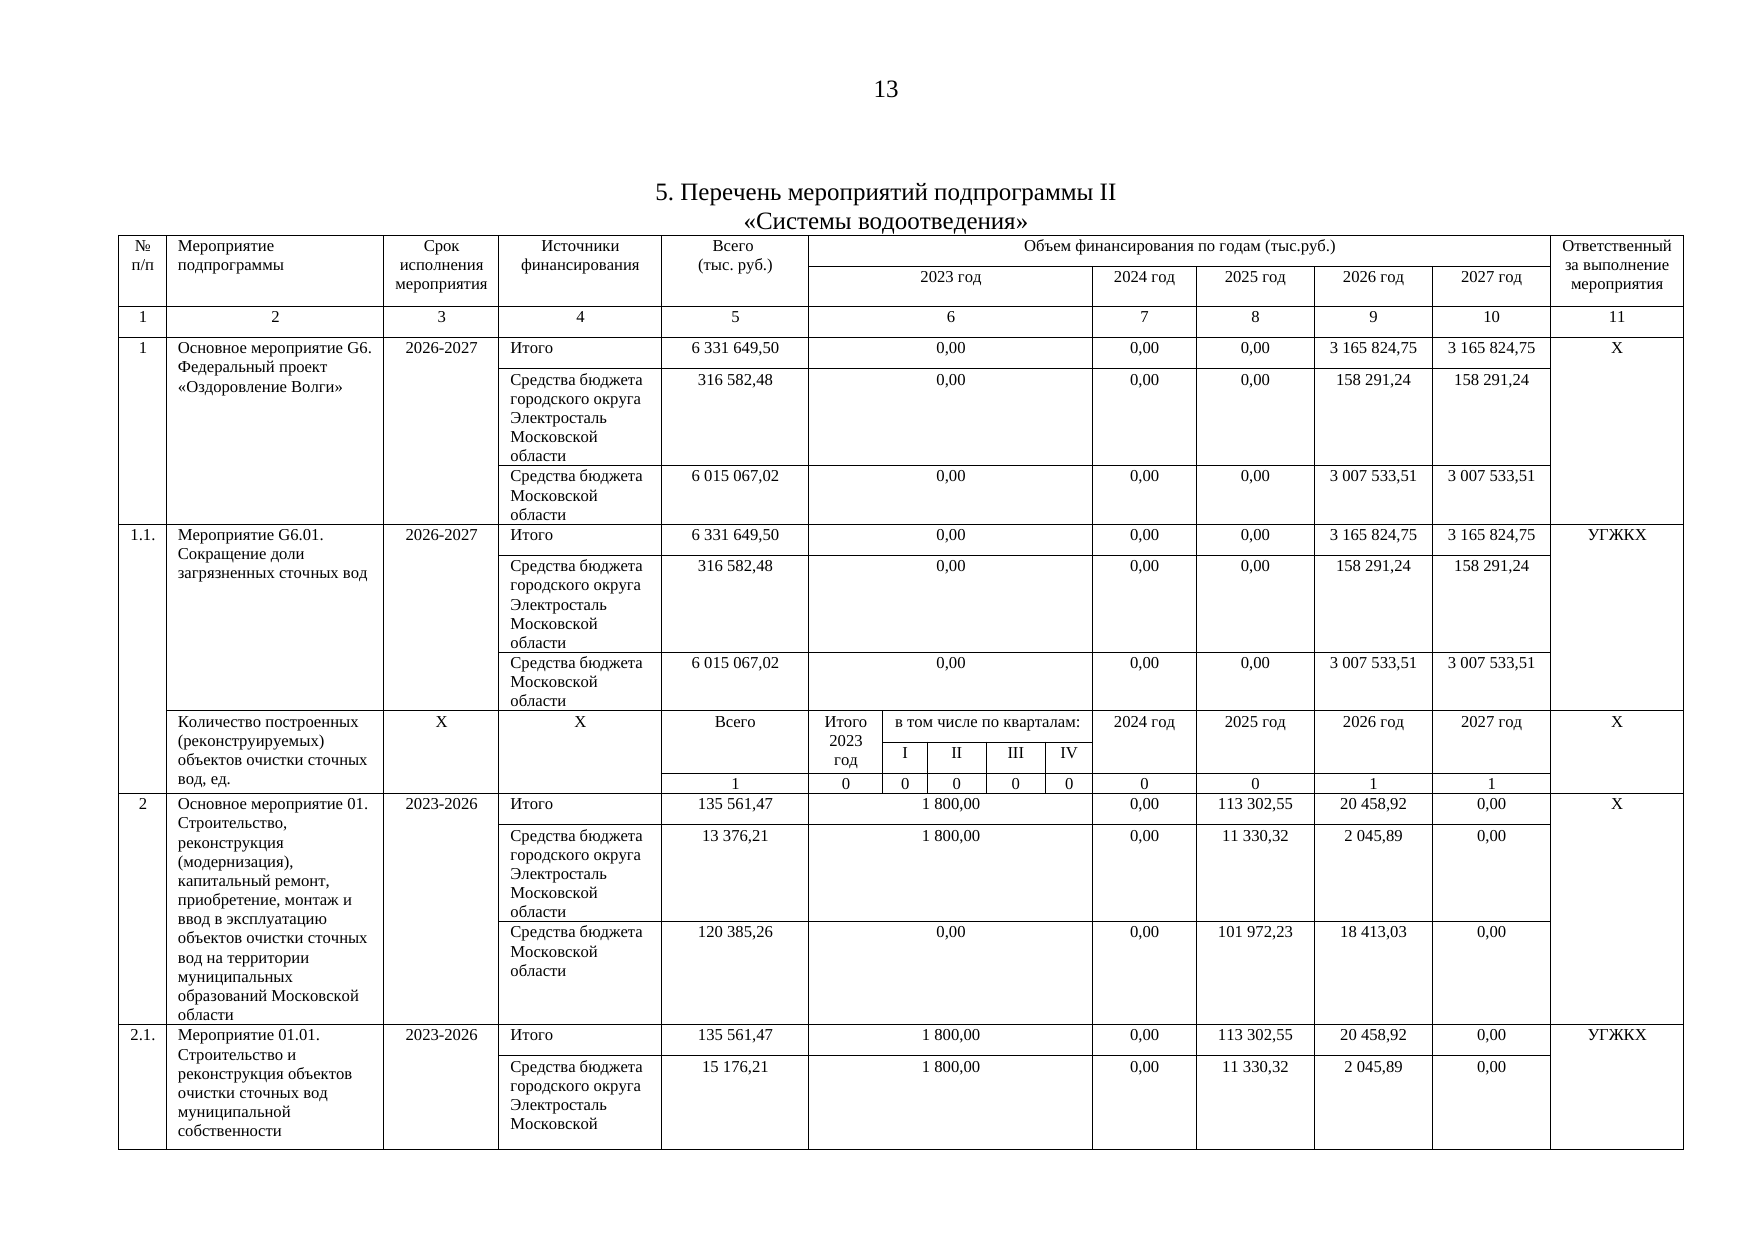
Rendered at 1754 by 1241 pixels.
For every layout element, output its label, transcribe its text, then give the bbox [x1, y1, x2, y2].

text 5. Перечень мероприятий подпрограммы II [118, 177, 1653, 206]
table_cell 1 800,00 [809, 1056, 1092, 1149]
table_cell 6 331 649,50 [662, 525, 808, 555]
table_cell Итого [499, 525, 661, 555]
table_cell 113 302,55 [1197, 1025, 1314, 1055]
table_cell 0,00 [1093, 922, 1196, 1024]
table_cell 0,00 [1093, 338, 1196, 368]
table_header Всего (тыс. руб.) [662, 236, 808, 306]
table_cell 0 [987, 774, 1045, 793]
table_cell 2025 год [1197, 711, 1314, 773]
table_cell 1 800,00 [809, 794, 1092, 824]
table_cell 0,00 [1093, 653, 1196, 710]
table_cell 2026 год [1315, 267, 1432, 306]
table_cell 1 800,00 [809, 1025, 1092, 1055]
table_cell Итого 2023 год [809, 711, 882, 773]
table_cell 3 007 533,51 [1433, 466, 1550, 524]
table_cell 3 165 824,75 [1433, 338, 1550, 368]
table_cell 101 972,23 [1197, 922, 1314, 1024]
table_cell 8 [1197, 307, 1314, 337]
table_cell 3 007 533,51 [1433, 653, 1550, 710]
table_cell 1 800,00 [809, 825, 1092, 921]
table_cell 0,00 [1197, 369, 1314, 465]
table_cell Итого [499, 794, 661, 824]
table_cell 0,00 [1093, 369, 1196, 465]
table_header Источники финансирования [499, 236, 661, 306]
table_cell 0,00 [1093, 525, 1196, 555]
table_cell Средства бюджета городского округа Электросталь Московской области [499, 825, 661, 921]
table_cell 1 [1315, 774, 1432, 793]
table_cell 0,00 [1093, 794, 1196, 824]
table_cell Средства бюджета городского округа Электросталь Московской области [499, 369, 661, 465]
table_cell 2023-2026 [384, 1025, 498, 1149]
table_cell 0,00 [1433, 825, 1550, 921]
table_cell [499, 1056, 661, 1149]
table_cell 0,00 [1433, 794, 1550, 824]
table_cell 158 291,24 [1315, 556, 1432, 652]
table_cell 0,00 [1433, 1056, 1550, 1149]
table_cell 2024 год [1093, 267, 1196, 306]
table_cell 316 582,48 [662, 556, 808, 652]
table_cell 0,00 [809, 556, 1092, 652]
table_cell 6 [809, 307, 1092, 337]
table_cell 0,00 [1433, 922, 1550, 1024]
table_cell X [1551, 338, 1683, 524]
table_cell 2023 год [809, 267, 1092, 306]
table_cell 2.1. [119, 1025, 166, 1149]
table_cell 158 291,24 [1315, 369, 1432, 465]
table_cell 2 [167, 307, 383, 337]
table_cell 1.1. [119, 525, 166, 793]
table_cell 15 176,21 [662, 1056, 808, 1149]
table_cell Средства бюджета городского округа Электросталь Московской области [499, 556, 661, 652]
table_cell 2 [119, 794, 166, 1024]
table_cell 2023-2026 [384, 794, 498, 1024]
table_cell 0,00 [809, 338, 1092, 368]
table_cell Средства бюджета Московской области [499, 653, 661, 710]
table_cell 0,00 [1197, 525, 1314, 555]
table_cell 0,00 [809, 653, 1092, 710]
table_cell 135 561,47 [662, 1025, 808, 1055]
table_cell 10 [1433, 307, 1550, 337]
table_cell 0,00 [1197, 338, 1314, 368]
table_cell 3 007 533,51 [1315, 653, 1432, 710]
table_cell 1 [119, 338, 166, 524]
table_cell 0 [928, 774, 986, 793]
table_cell 20 458,92 [1315, 794, 1432, 824]
table_cell 20 458,92 [1315, 1025, 1432, 1055]
table_cell 4 [499, 307, 661, 337]
table_cell 2027 год [1433, 711, 1550, 773]
table_cell Основное мероприятие G6. Федеральный проект «Оздоровление Волги» [167, 338, 383, 524]
table_cell 11 [1551, 307, 1683, 337]
table_cell 11 330,32 [1197, 1056, 1314, 1149]
table_cell 2027 год [1433, 267, 1550, 306]
table_header № п/п [119, 236, 166, 306]
table_cell 0 [1093, 774, 1196, 793]
table_cell 2026-2027 [384, 525, 498, 710]
table_cell Мероприятие 01.01. Строительство и реконструкция объектов очистки сточных вод муниципальной собственности [167, 1025, 383, 1149]
table_cell Х [384, 711, 498, 793]
table_cell IV [1046, 743, 1092, 773]
table_cell 0,00 [1093, 466, 1196, 524]
table_cell Всего [662, 711, 808, 773]
table_cell 9 [1315, 307, 1432, 337]
table_cell Итого [499, 1025, 661, 1055]
table_cell 316 582,48 [662, 369, 808, 465]
table_cell III [987, 743, 1045, 773]
table_cell 0,00 [809, 525, 1092, 555]
table_cell 158 291,24 [1433, 556, 1550, 652]
table_cell 158 291,24 [1433, 369, 1550, 465]
table_cell 2025 год [1197, 267, 1314, 306]
table_cell 0 [883, 774, 927, 793]
table_cell 135 561,47 [662, 794, 808, 824]
table_cell 0 [1197, 774, 1314, 793]
table_cell 0,00 [1197, 556, 1314, 652]
table_cell 2024 год [1093, 711, 1196, 773]
table_header Мероприятие подпрограммы [167, 236, 383, 306]
table_cell 2 045,89 [1315, 1056, 1432, 1149]
table_cell 0 [809, 774, 882, 793]
table_cell 2 045,89 [1315, 825, 1432, 921]
table_header Ответственный за выполнение мероприятия [1551, 236, 1683, 306]
table_cell в том числе по кварталам: [883, 711, 1092, 742]
table_cell 3 165 824,75 [1433, 525, 1550, 555]
table_cell 120 385,26 [662, 922, 808, 1024]
table_cell Количество построенных (реконструируемых) объектов очистки сточных вод, ед. [167, 711, 383, 793]
table_cell I [883, 743, 927, 773]
table_cell 0,00 [1433, 1025, 1550, 1055]
table_cell 3 [384, 307, 498, 337]
table_cell 0,00 [1093, 1056, 1196, 1149]
table_cell 3 165 824,75 [1315, 525, 1432, 555]
table_cell Х [499, 711, 661, 793]
table_header Объем финансирования по годам (тыс.руб.) [809, 236, 1550, 266]
table_cell 2026-2027 [384, 338, 498, 524]
table_cell 1 [119, 307, 166, 337]
table_header Срок исполнения мероприятия [384, 236, 498, 306]
table_cell 6 015 067,02 [662, 466, 808, 524]
table_cell 1 [662, 774, 808, 793]
text «Системы водоотведения» [118, 206, 1653, 235]
table_cell 3 165 824,75 [1315, 338, 1432, 368]
table_cell 6 015 067,02 [662, 653, 808, 710]
table_cell 0,00 [1197, 466, 1314, 524]
table_cell УГЖКХ [1551, 1025, 1683, 1149]
table_cell 0,00 [1093, 825, 1196, 921]
table_cell 0,00 [1093, 1025, 1196, 1055]
table_cell Основное мероприятие 01. Строительство, реконструкция (модернизация), капитальный ремонт, приобретение, монтаж и ввод в эксплуатацию объектов очистки сточных вод на территории муниципальных образований Московской области [167, 794, 383, 1024]
table_cell 5 [662, 307, 808, 337]
table_cell УГЖКХ [1551, 525, 1683, 710]
table_cell II [928, 743, 986, 773]
table_cell 0,00 [1197, 653, 1314, 710]
table_cell Средства бюджета Московской области [499, 922, 661, 1024]
table_cell 1 [1433, 774, 1550, 793]
table_cell Средства бюджета Московской области [499, 466, 661, 524]
table_cell 13 376,21 [662, 825, 808, 921]
table_cell 3 007 533,51 [1315, 466, 1432, 524]
table_cell 0,00 [1093, 556, 1196, 652]
table_cell 0,00 [809, 922, 1092, 1024]
table_cell 113 302,55 [1197, 794, 1314, 824]
table_cell Х [1551, 794, 1683, 1024]
table_cell 2026 год [1315, 711, 1432, 773]
table_cell 0,00 [809, 466, 1092, 524]
table_cell Мероприятие G6.01. Сокращение доли загрязненных сточных вод [167, 525, 383, 710]
table_cell 11 330,32 [1197, 825, 1314, 921]
table_cell 0,00 [809, 369, 1092, 465]
table_cell Итого [499, 338, 661, 368]
table_cell X [1551, 711, 1683, 793]
table_cell 6 331 649,50 [662, 338, 808, 368]
table_cell 7 [1093, 307, 1196, 337]
table_cell 0 [1046, 774, 1092, 793]
table_cell 18 413,03 [1315, 922, 1432, 1024]
